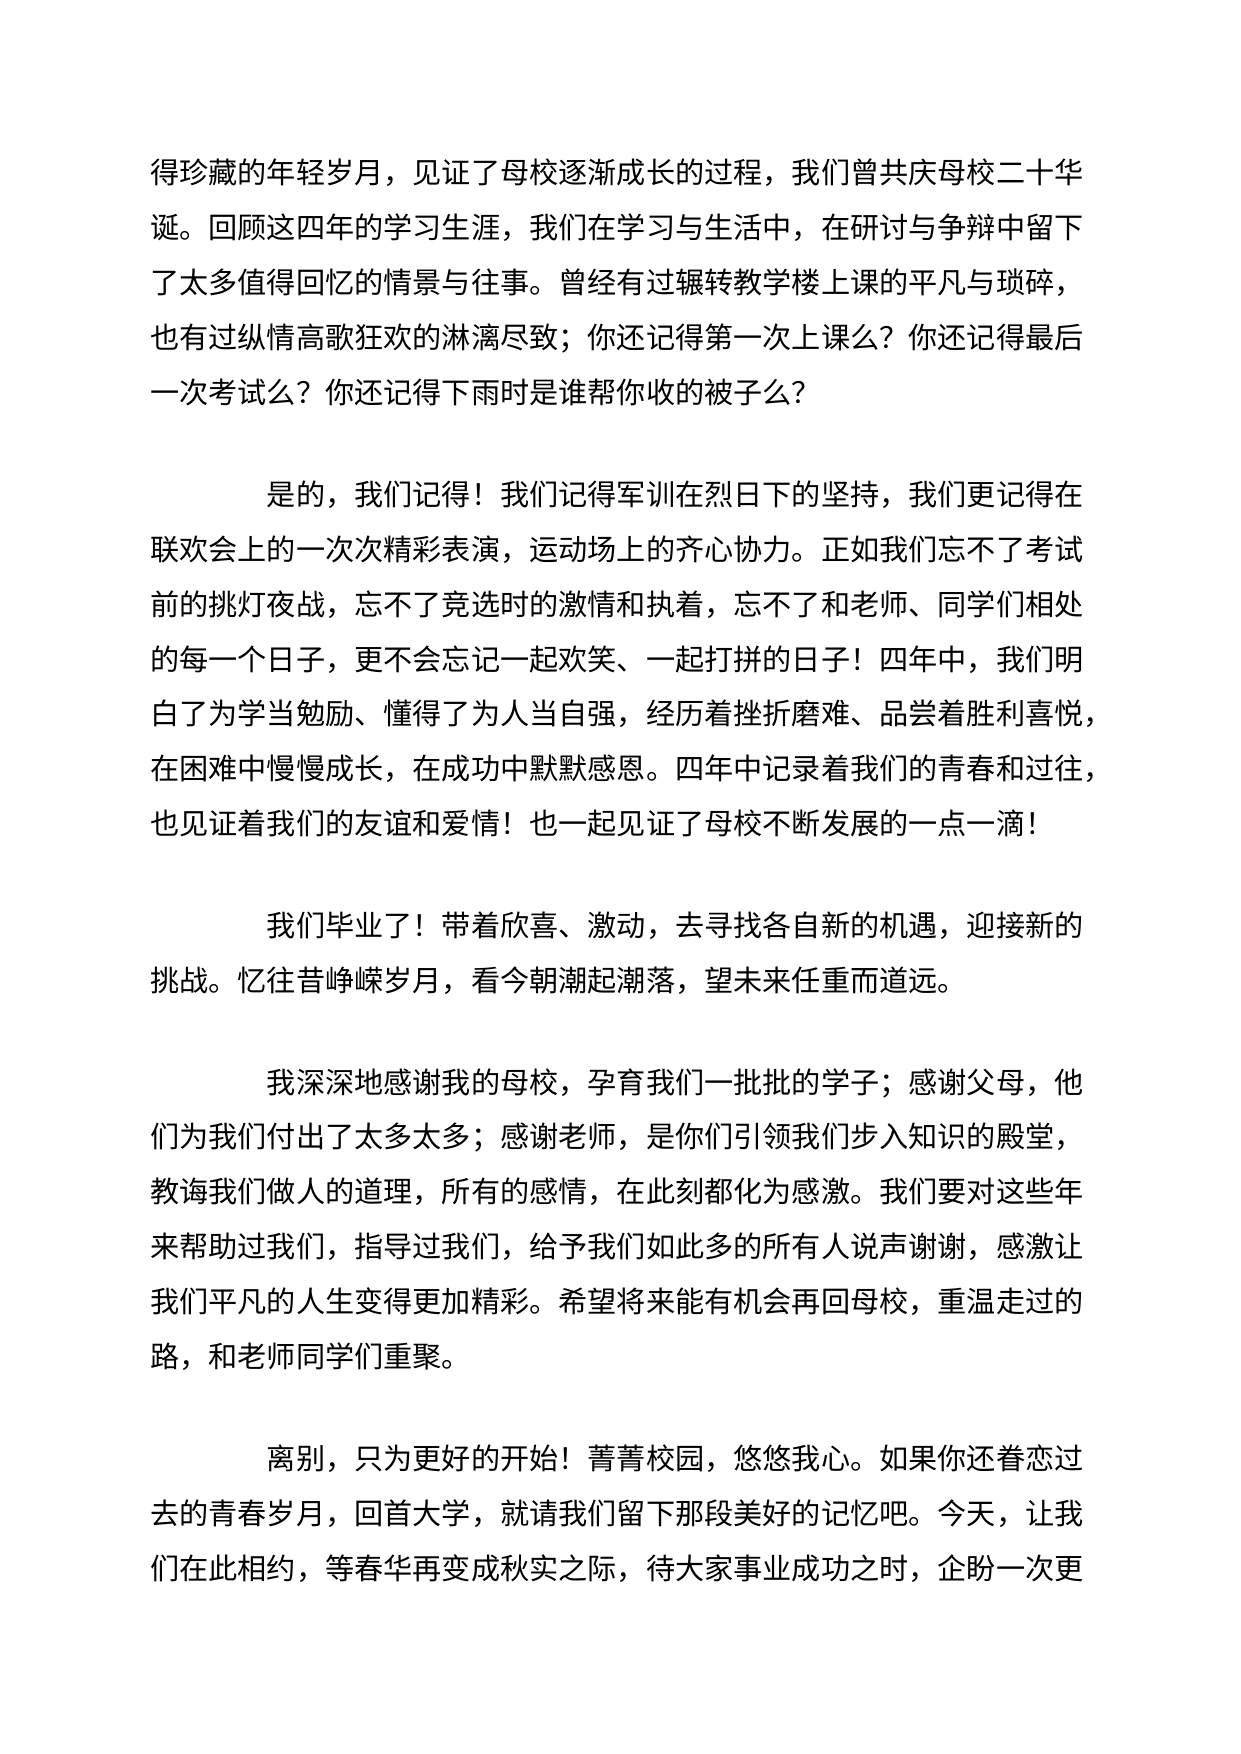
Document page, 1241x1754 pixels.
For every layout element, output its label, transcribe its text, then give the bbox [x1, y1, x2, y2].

text 我们毕业了！带着欣喜、激动，去寻找各自新的机遇，迎接新的挑战。忆往昔峥嵘岁月，看今朝潮起潮落，望未来任重而道远。 [150, 902, 1090, 1000]
text 是的，我们记得！我们记得军训在烈日下的坚持，我们更记得在联欢会上的一次次精彩表演，运动场上的齐心协力。正如我们忘不了考试前的挑灯夜战，忘不了竞选时的激情和执着，忘不了和老师、同学们相处的每一个日子，更不会忘记一起欢笑、一起打拼的日子！四年中，我们明白了为学当勉励、懂得了为人当自强，经历着挫折磨难、品尝着胜利喜悦，在困难中慢慢成长，在成功中默默感恩。四年中记录着我们的青春和过往，也见证着我们的友谊和爱情！也一起见证了母校不断发展的一点一滴！ [150, 471, 1090, 843]
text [150, 150, 1090, 412]
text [150, 1435, 1090, 1587]
text 我深深地感谢我的母校，孕育我们一批批的学子；感谢父母，他们为我们付出了太多太多；感谢老师，是你们引领我们步入知识的殿堂，教诲我们做人的道理，所有的感情，在此刻都化为感激。我们要对这些年来帮助过我们，指导过我们，给予我们如此多的所有人说声谢谢，感激让我们平凡的人生变得更加精彩。希望将来能有机会再回母校，重温走过的路，和老师同学们重聚。 [150, 1059, 1090, 1376]
